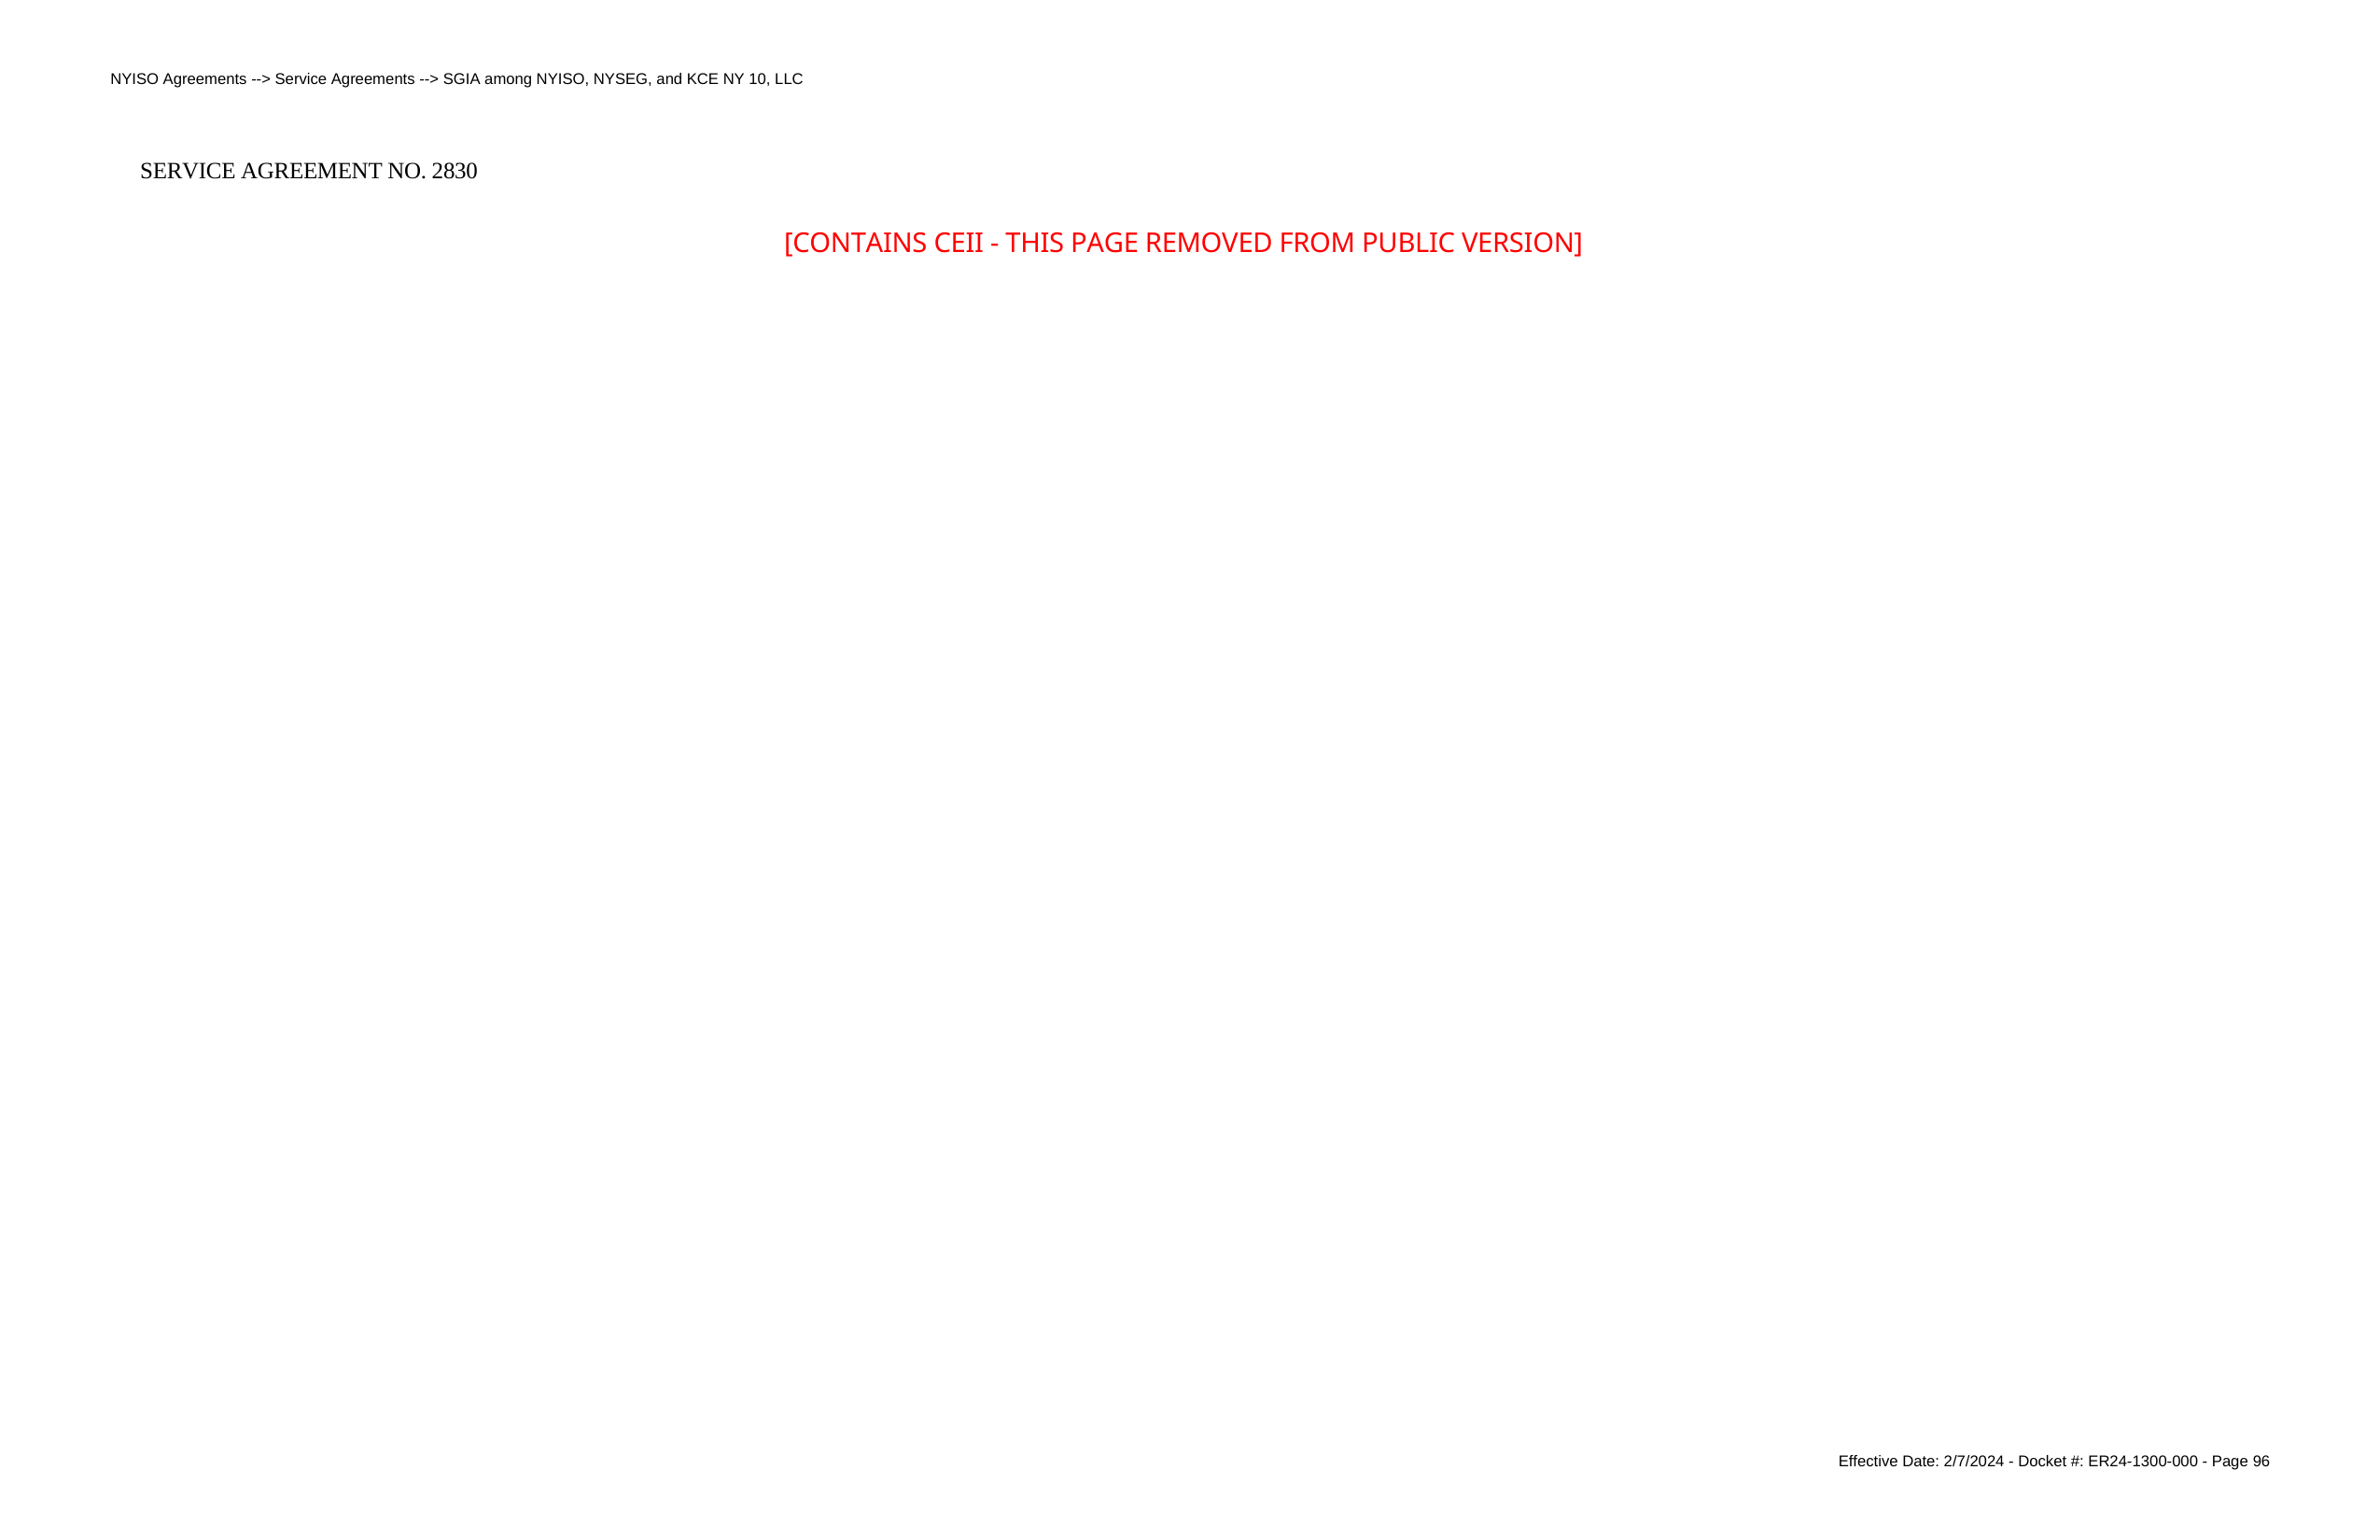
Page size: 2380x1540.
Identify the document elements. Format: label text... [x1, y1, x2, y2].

text SERVICE AGREEMENT NO. 2830 [140, 157, 2380, 184]
text [CONTAINS CEII - THIS PAGE REMOVED FROM PUBLIC VERSION] [784, 227, 2380, 259]
